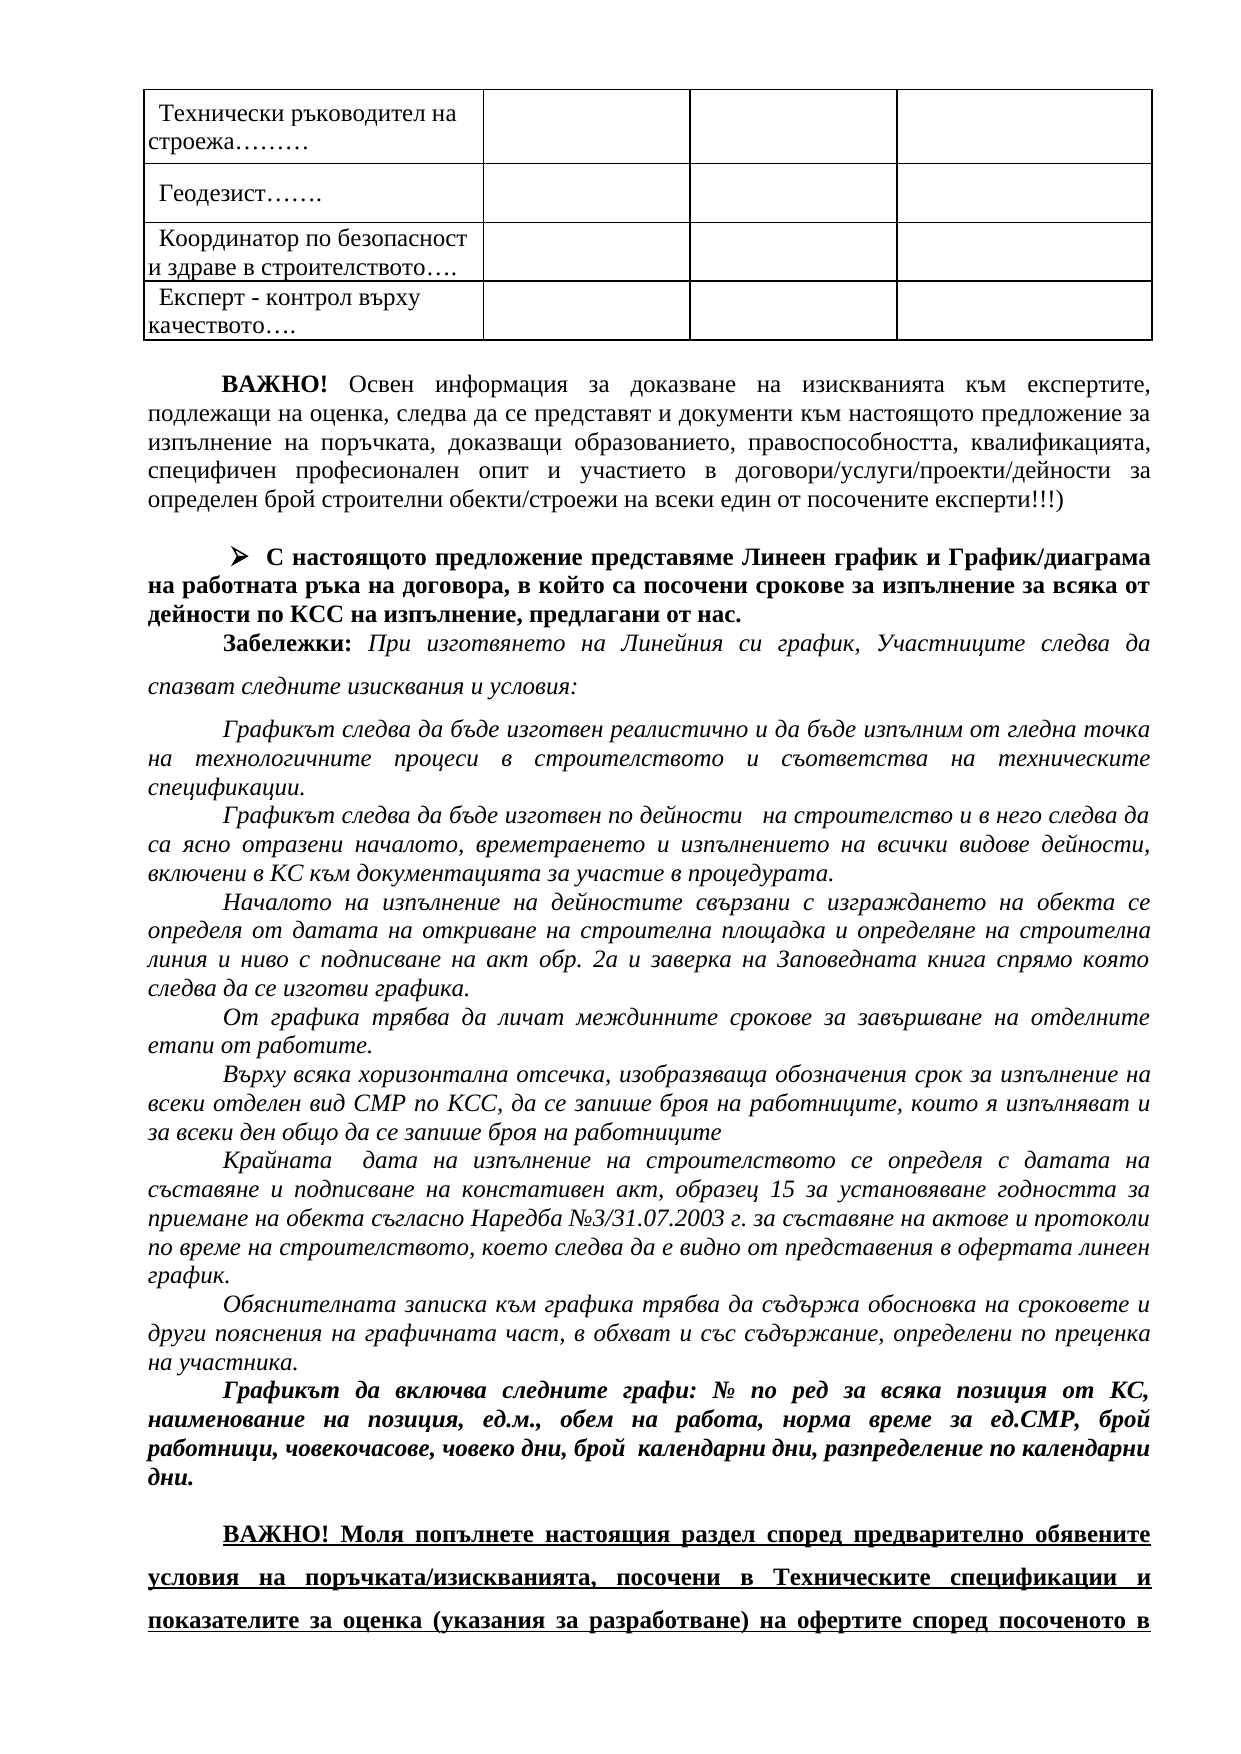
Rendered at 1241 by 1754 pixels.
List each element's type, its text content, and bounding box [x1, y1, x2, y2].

table_cell [484, 282, 689, 339]
table_cell [898, 223, 1151, 280]
table_cell Технически ръководител на строежа……… [145, 90, 483, 163]
table_cell [484, 90, 689, 163]
table_cell [484, 223, 689, 280]
table_cell Експерт - контрол върху качеството…. [145, 282, 483, 339]
list С настоящото предложение представяме Линеен график и График/диаграма на работната ръка на договора, в който са посочени срокове за изпълнение за всяка от дейности по КСС на изпълнение, предлагани от нас. [148, 542, 1152, 628]
text Началото на изпълнение на дейностите свързани с изграждането на обекта се определя от датата на откриване на строителна площадка и определяне на строителна линия и ниво с подписване на акт обр. 2а и заверка на Заповедната книга спрямо която следва да се изготви графика. [148, 887, 1152, 1002]
table_cell [691, 164, 896, 221]
table_cell [484, 164, 689, 221]
table_cell [898, 164, 1151, 221]
text Обяснителната записка към графика трябва да съдържа обосновка на сроковете и други пояснения на графичната част, в обхват и със съдържание, определени по преценка на участника. [148, 1289, 1152, 1376]
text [148, 1589, 1152, 1634]
table_cell Геодезист……. [145, 164, 483, 221]
text Графикът следва да бъде изготвен реалистично и да бъде изпълним от гледна точка на технологичните процеси в строителството и съответства на техническите спецификации. [148, 714, 1152, 801]
text От графика трябва да личат междинните срокове за завършване на отделните етапи от работите. [148, 1002, 1152, 1059]
text Забележки: При изготвянето на Линейния си график, Участниците следва да спазват следните изисквания и условия: [148, 628, 1152, 700]
table_cell [691, 223, 896, 280]
table_cell [898, 90, 1151, 163]
text Графикът следва да бъде изготвен по дейности на строителство и в него следва да са ясно отразени началото, времетраенето и изпълнението на всички видове дейности, включени в КС към документацията за участие в процедурата. [148, 801, 1152, 887]
text ВАЖНО! Освен информация за доказване на изискванията към експертите, подлежащи на оценка, следва да се представят и документи към настоящото предложение за изпълнение на поръчката, доказващи образованието, правоспособността, квалификацията, специфичен професионален опит и участието в договори/услуги/проекти/дейности за определен брой строителни обекти/строежи на всеки един от посочените експерти!!!) [148, 369, 1152, 513]
table_cell [691, 90, 896, 163]
text Крайната дата на изпълнение на строителството се определя с датата на съставяне и подписване на констативен акт, образец 15 за установяване годността за приемане на обекта съгласно Наредба №3/31.07.2003 г. за съставяне на актове и протоколи по време на строителството, което следва да е видно от представения в офертата линеен график. [148, 1146, 1152, 1289]
text Върху всяка хоризонтална отсечка, изобразяваща обозначения срок за изпълнение на всеки отделен вид СМР по КСС, да се запише броя на работниците, които я изпълняват и за всеки ден общо да се запише броя на работниците [148, 1059, 1152, 1146]
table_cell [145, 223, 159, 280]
table_cell [691, 282, 896, 339]
text Графикът да включва следните графи: № по ред за всяка позиция от КС, наименование на позиция, ед.м., обем на работа, норма време за ед.СМР, брой работници, човекочасове, човеко дни, брой календарни дни, разпределение по календарни дни. [148, 1376, 1152, 1491]
table_cell [898, 282, 1151, 339]
